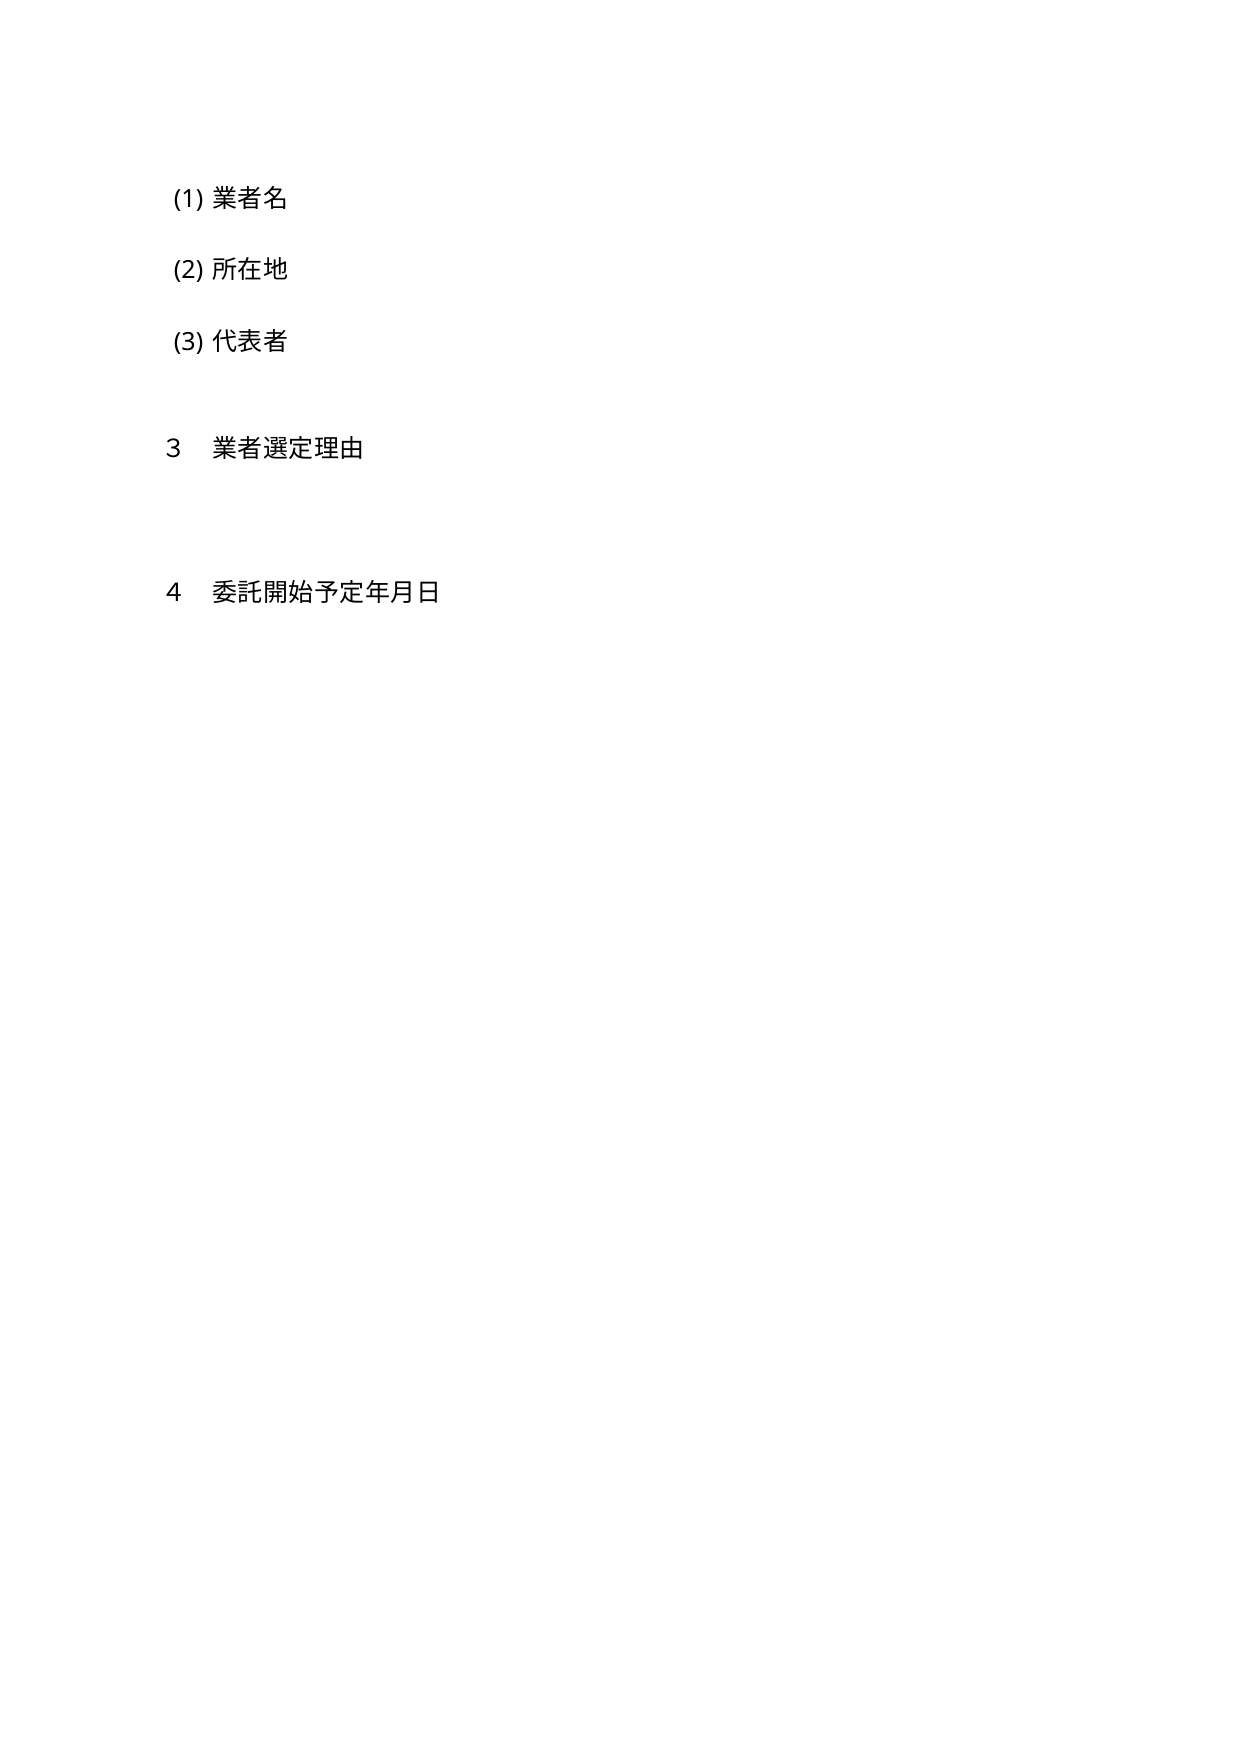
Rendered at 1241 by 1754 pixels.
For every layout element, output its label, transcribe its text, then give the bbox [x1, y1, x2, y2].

text (3) 代表者 [161, 304, 1079, 375]
text ３ 業者選定理由 [161, 411, 1079, 483]
text ４ 委託開始予定年月日 [161, 554, 1079, 626]
text (1) 業者名 [161, 160, 1079, 232]
text (2) 所在地 [161, 232, 1079, 304]
